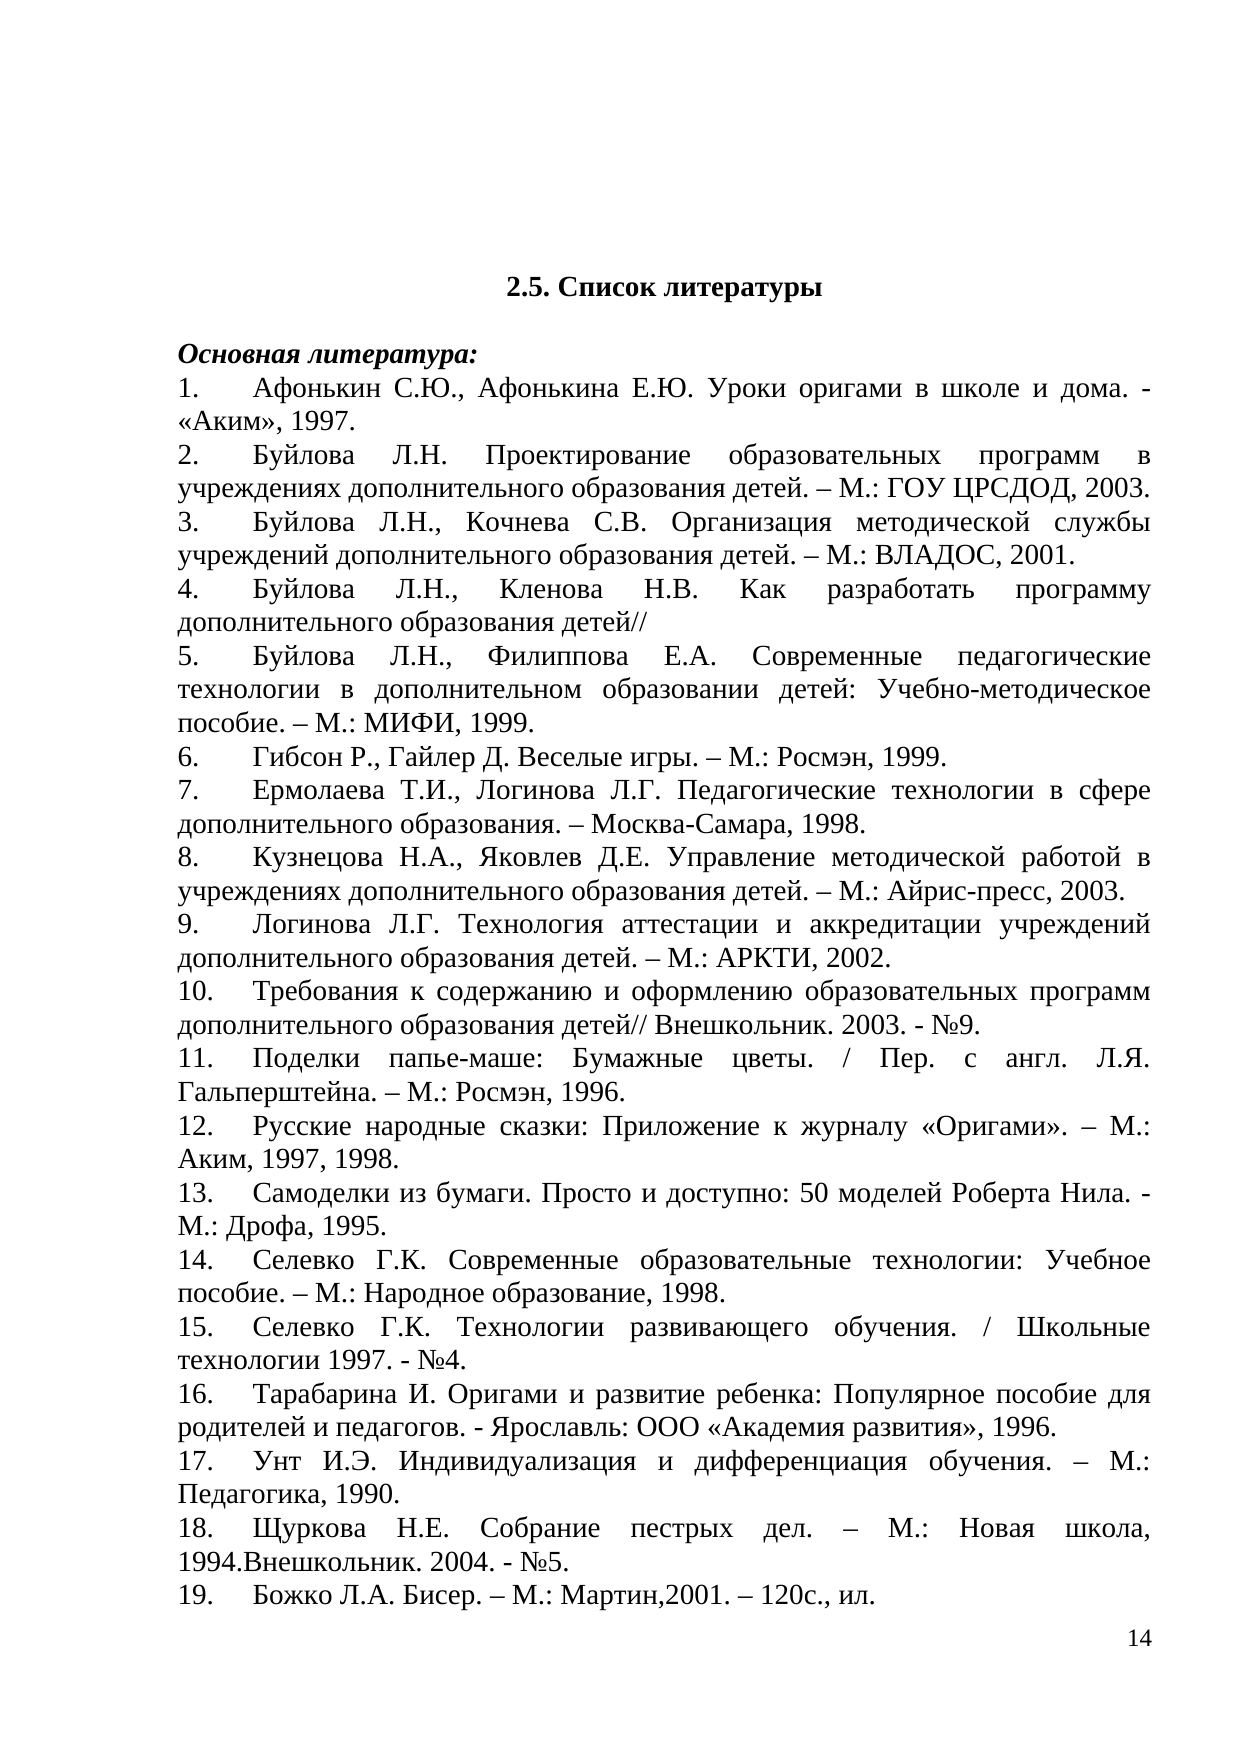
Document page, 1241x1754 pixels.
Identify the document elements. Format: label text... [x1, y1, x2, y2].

list Буйлова Л.Н., Филиппова Е.А. Современные педагогические технологии в дополнительном образовании детей: Учебно-методическое пособие. – М.: МИФИ, 1999. [177, 638, 1152, 739]
list Буйлова Л.Н. Проектирование образовательных программ в учреждениях дополнительного образования детей. – М.: ГОУ ЦРСДОД, 2003. [177, 437, 1152, 504]
list Буйлова Л.Н., Кленова Н.В. Как разработать программу дополнительного образования детей// [177, 571, 1152, 638]
list Унт И.Э. Индивидуализация и дифференциация обучения. – М.: Педагогика, 1990. [177, 1443, 1152, 1510]
list Русские народные сказки: Приложение к журналу «Оригами». – М.: Аким, 1997, 1998. [177, 1108, 1152, 1175]
list Поделки папье-маше: Бумажные цветы. / Пер. с англ. Л.Я. Гальперштейна. – М.: Росмэн, 1996. [177, 1041, 1152, 1108]
text 2.5. Список литературы [177, 269, 1152, 303]
text Основная литература: [177, 336, 1152, 370]
list Афонькин С.Ю., Афонькина Е.Ю. Уроки оригами в школе и дома. - «Аким», 1997. [177, 370, 1152, 437]
list Селевко Г.К. Современные образовательные технологии: Учебное пособие. – М.: Народное образование, 1998. [177, 1242, 1152, 1309]
list Щуркова Н.Е. Собрание пестрых дел. – М.: Новая школа, 1994.Внешкольник. 2004. - №5. [177, 1510, 1152, 1577]
list Самоделки из бумаги. Просто и доступно: 50 моделей Роберта Нила. - М.: Дрофа, 1995. [177, 1175, 1152, 1242]
list Логинова Л.Г. Технология аттестации и аккредитации учреждений дополнительного образования детей. – М.: АРКТИ, 2002. [177, 906, 1152, 973]
list Кузнецова Н.А., Яковлев Д.Е. Управление методической работой в учреждениях дополнительного образования детей. – М.: Айрис-пресс, 2003. [177, 839, 1152, 906]
list Ермолаева Т.И., Логинова Л.Г. Педагогические технологии в сфере дополнительного образования. – Москва-Самара, 1998. [177, 772, 1152, 839]
list Требования к содержанию и оформлению образовательных программ дополнительного образования детей// Внешкольник. 2003. - №9. [177, 973, 1152, 1041]
list Божко Л.А. Бисер. – М.: Мартин,2001. – 120с., ил. [177, 1577, 1152, 1611]
list Селевко Г.К. Технологии развивающего обучения. / Школьные технологии 1997. - №4. [177, 1309, 1152, 1376]
list Тарабарина И. Оригами и развитие ребенка: Популярное пособие для родителей и педагогов. - Ярославль: ООО «Академия развития», 1996. [177, 1376, 1152, 1443]
list Гибсон Р., Гайлер Д. Веселые игры. – М.: Росмэн, 1999. [177, 739, 1152, 772]
list Буйлова Л.Н., Кочнева С.В. Организация методической службы учреждений дополнительного образования детей. – М.: ВЛАДОС, 2001. [177, 504, 1152, 571]
